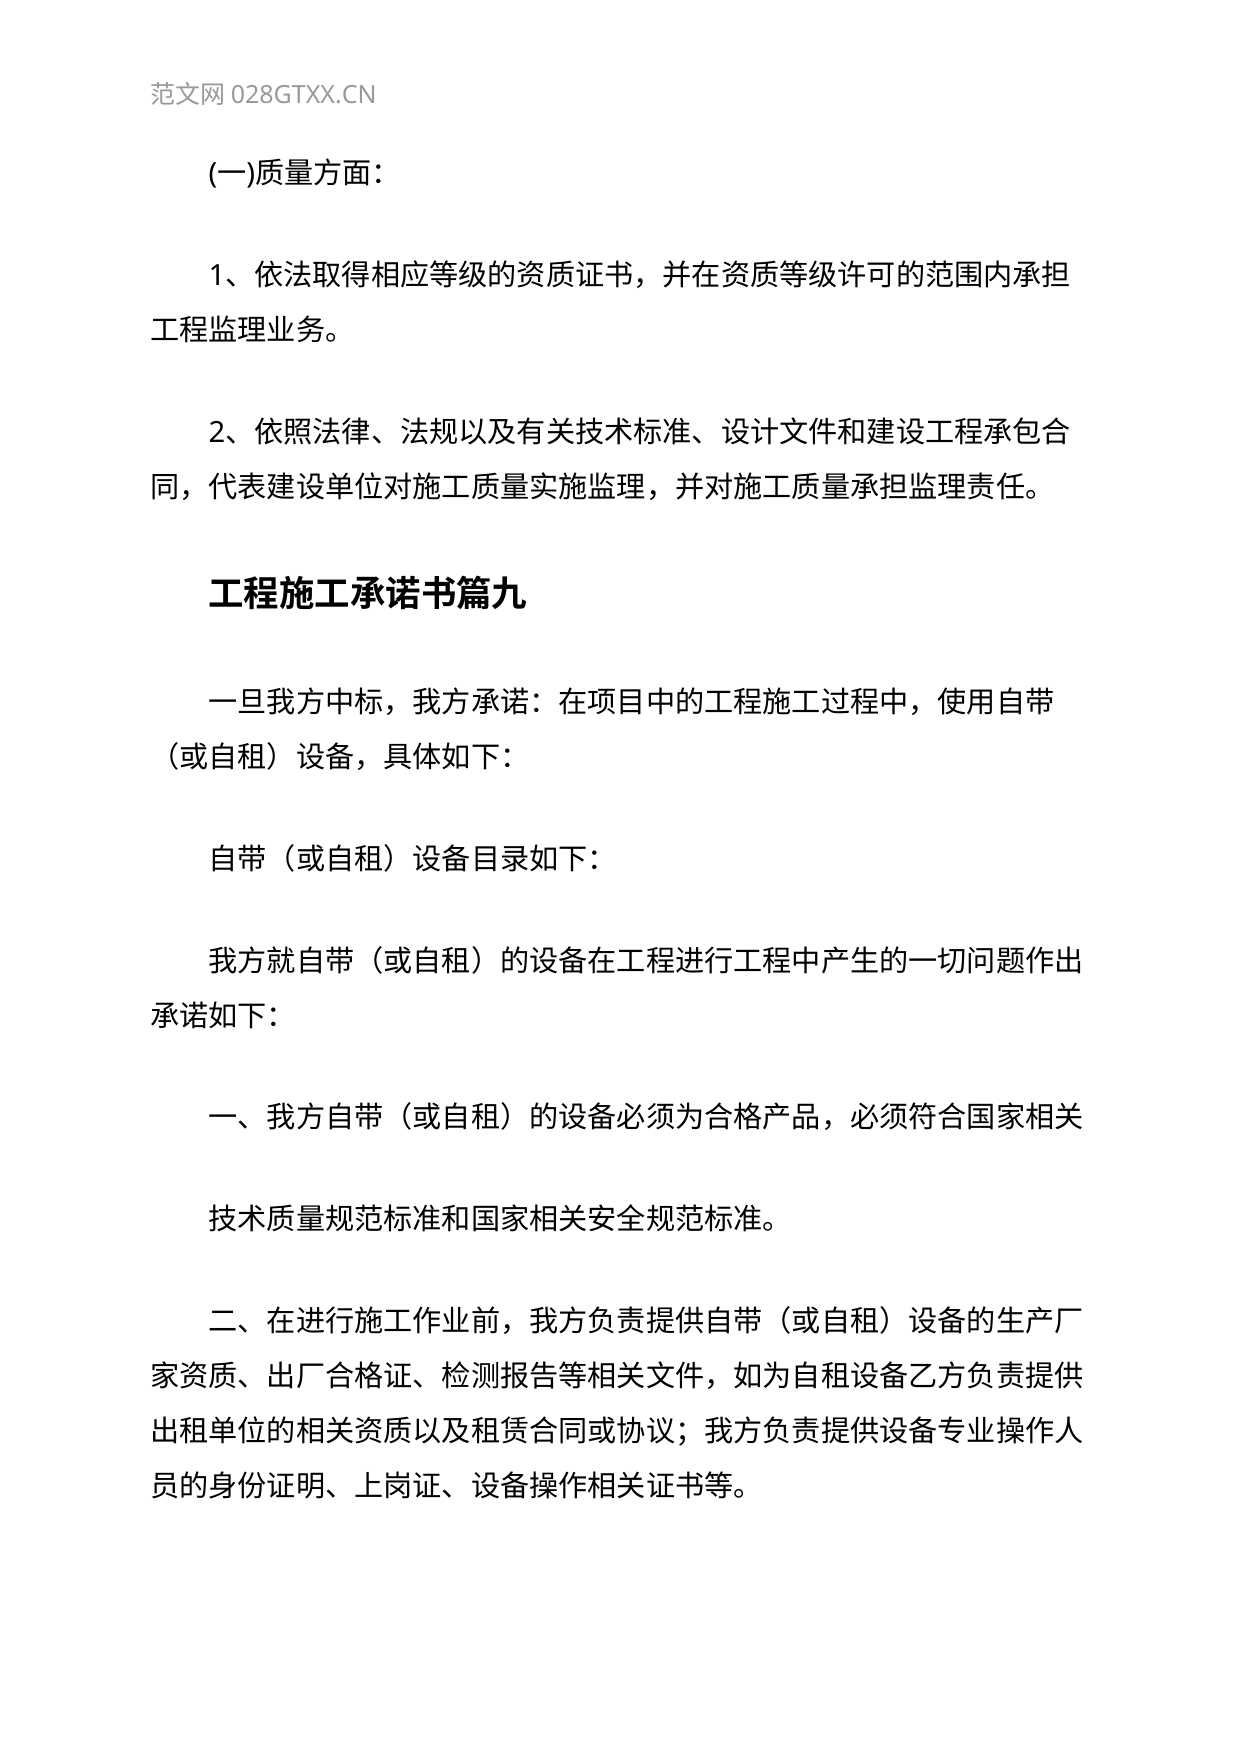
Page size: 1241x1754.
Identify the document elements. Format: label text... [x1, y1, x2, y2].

text 二、在进行施工作业前，我方负责提供自带（或自租）设备的生产厂家资质、出厂合格证、检测报告等相关文件，如为自租设备乙方负责提供出租单位的相关资质以及租赁合同或协议；我方负责提供设备专业操作人员的身份证明、上岗证、设备操作相关证书等。 [150, 1298, 1090, 1504]
text 自带（或自租）设备目录如下： [150, 836, 1090, 878]
text 2、依照法律、法规以及有关技术标准、设计文件和建设工程承包合同，代表建设单位对施工质量实施监理，并对施工质量承担监理责任。 [150, 409, 1090, 506]
text 工程施工承诺书篇九 [150, 566, 1090, 617]
text (一)质量方面： [150, 150, 1090, 192]
text 一旦我方中标，我方承诺：在项目中的工程施工过程中，使用自带（或自租）设备，具体如下： [150, 679, 1090, 776]
text 我方就自带（或自租）的设备在工程进行工程中产生的一切问题作出承诺如下： [150, 937, 1090, 1034]
text 一、我方自带（或自租）的设备必须为合格产品，必须符合国家相关 [150, 1094, 1090, 1136]
text 1、依法取得相应等级的资质证书，并在资质等级许可的范围内承担工程监理业务。 [150, 252, 1090, 349]
text 技术质量规范标准和国家相关安全规范标准。 [150, 1196, 1090, 1238]
